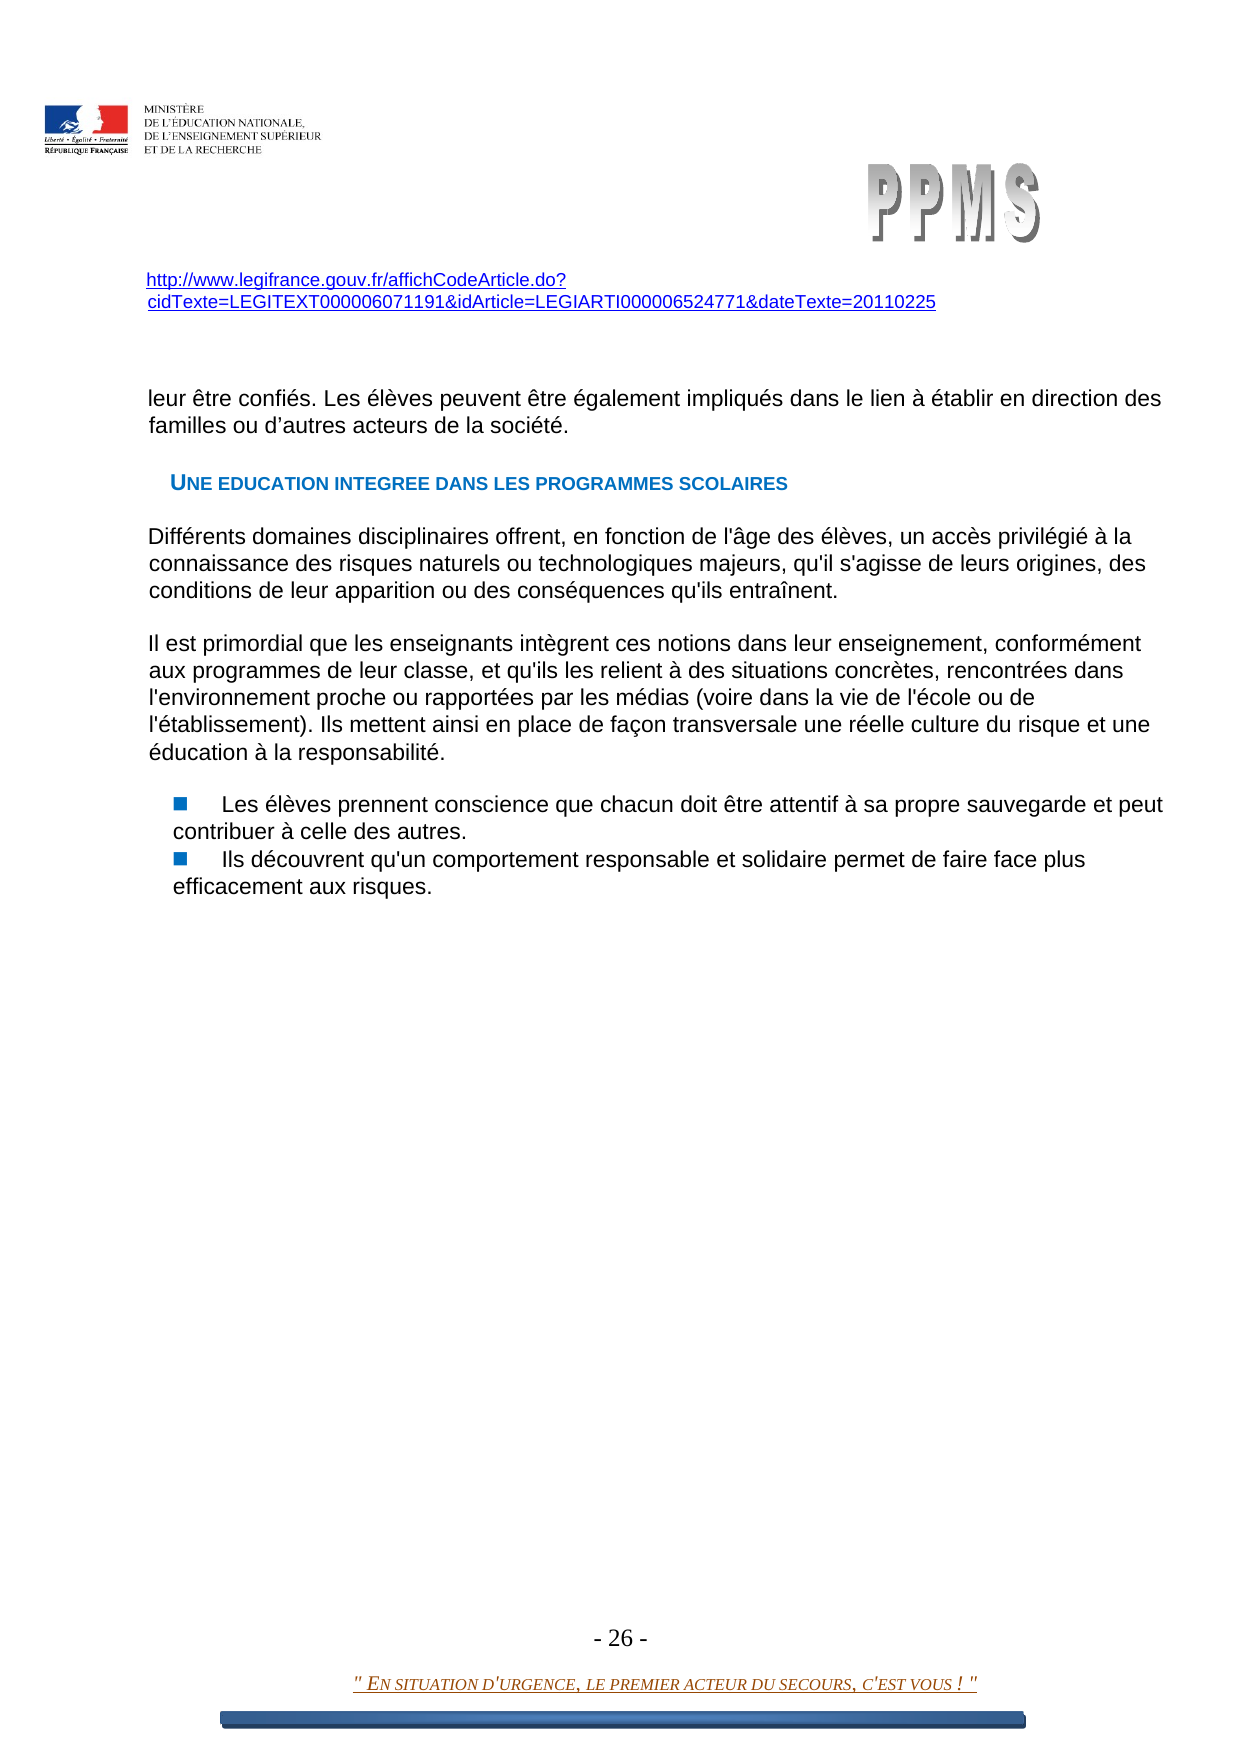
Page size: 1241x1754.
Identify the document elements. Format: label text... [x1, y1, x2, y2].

text Différents domaines disciplinaires offrent, en fonction de l'âge des élèves, un accès privilégié à la connaissance des risques naturels ou technologiques majeurs, qu'il s'agisse de leurs origines, des conditions de leur apparition ou des conséquences qu'ils entraînent. [148, 523, 1178, 604]
picture [951, 163, 991, 236]
picture [867, 163, 898, 236]
text leur être confiés. Les élèves peuvent être également impliqués dans le lien à établir en direction des familles ou d’autres acteurs de la société. [148, 385, 1178, 439]
picture [219, 1710, 1024, 1725]
list Les élèves prennent conscience que chacun doit être attentif à sa propre sauvegarde et peut contribuer à celle des autres. [172, 791, 1178, 844]
text Il est primordial que les enseignants intègrent ces notions dans leur enseignement, conformément aux programmes de leur classe, et qu'ils les relient à des situations concrètes, rencontrées dans l'environnement proche ou rapportées par les médias (voire dans la vie de l'école ou de l'établissement). Ils mettent ainsi en place de façon transversale une réelle culture du risque et une éducation à la responsabilité. [148, 630, 1178, 765]
text UNE EDUCATION INTEGREE DANS LES PROGRAMMES SCOLAIRES [170, 469, 1182, 495]
picture [909, 163, 940, 236]
picture [44, 75, 323, 184]
picture [1003, 162, 1036, 237]
list Ils découvrent qu'un comportement responsable et solidaire permet de faire face plus efficacement aux risques. [172, 846, 1178, 899]
text http://www.legifrance.gouv.fr/affichCodeArticle.do?cidTexte=LEGITEXT000006071191&idArticle=LEGIARTI000006524771&dateTexte=20110225 [146, 269, 1182, 313]
